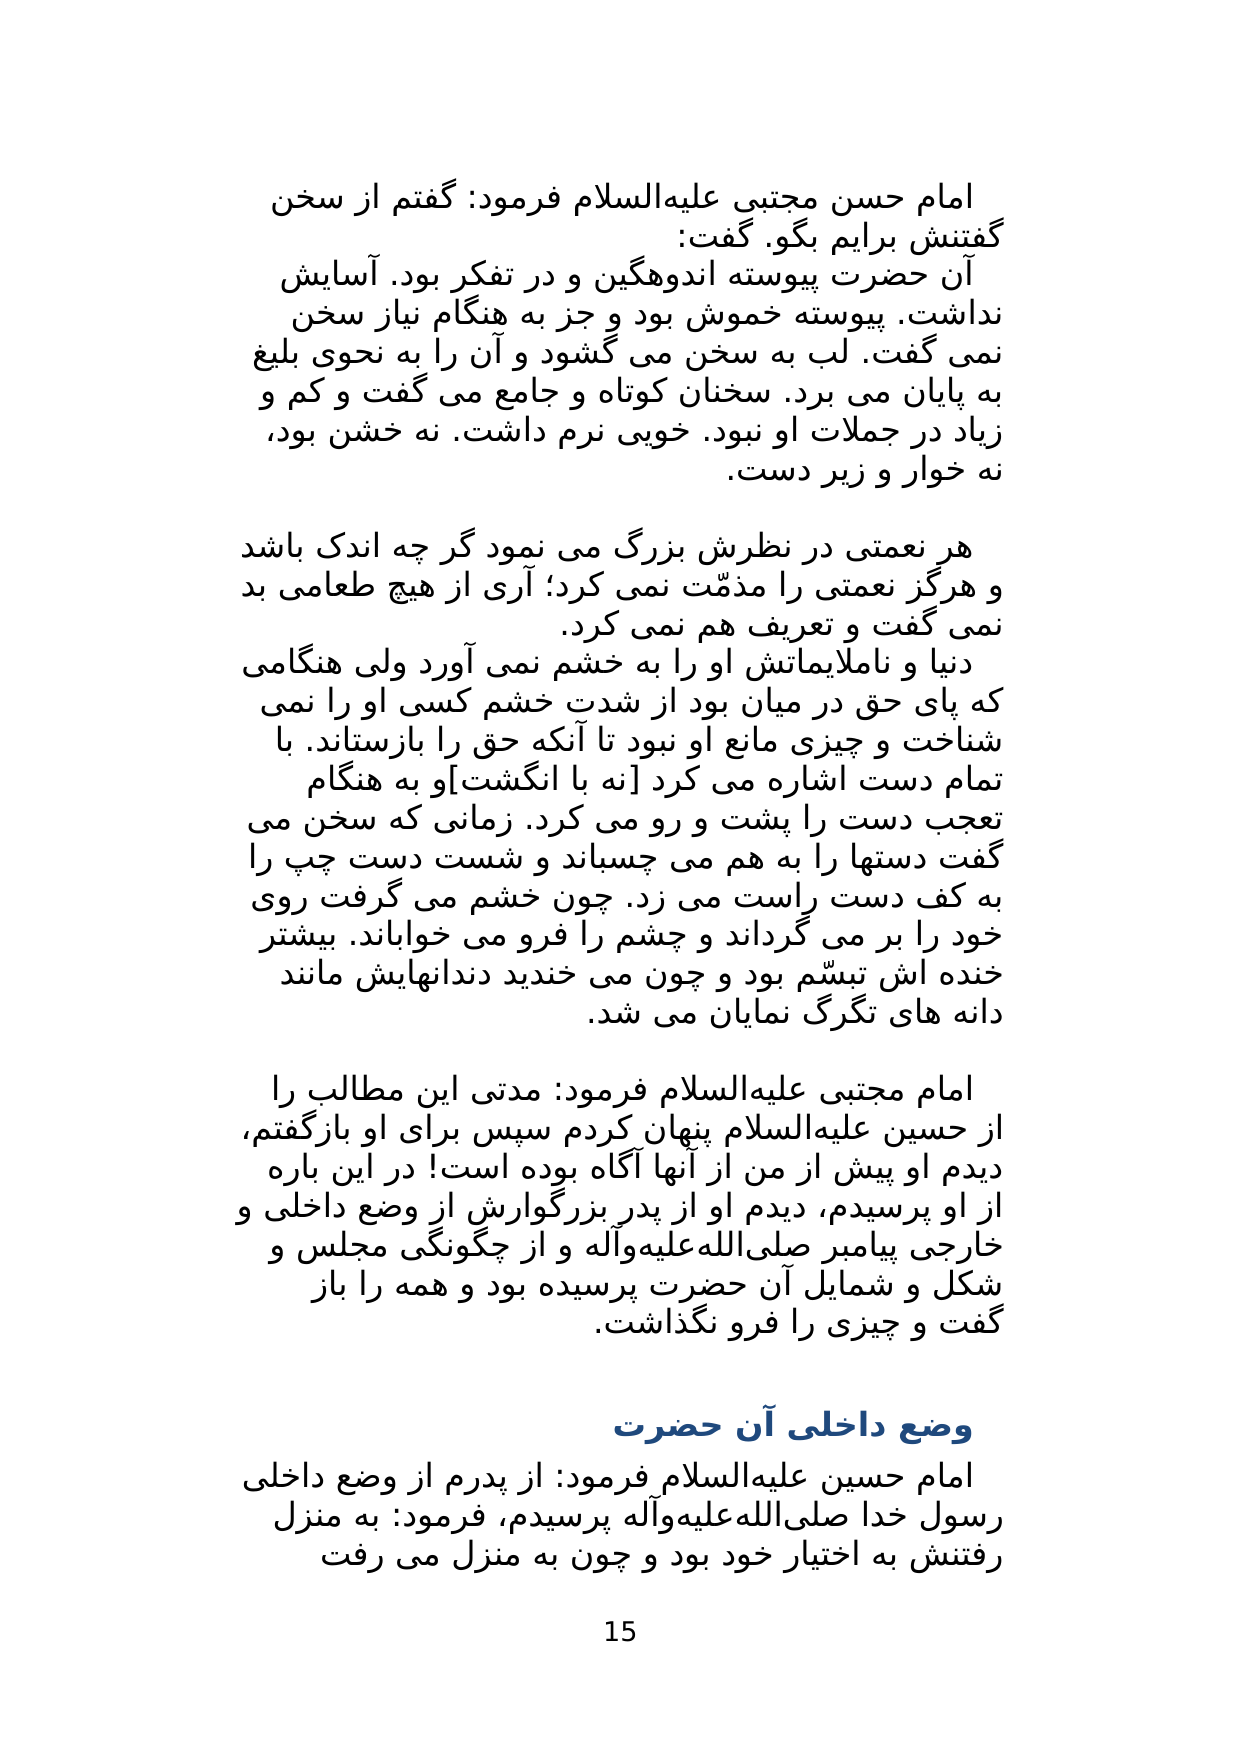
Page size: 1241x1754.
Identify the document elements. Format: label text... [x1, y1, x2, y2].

text هر نعمتی در نظرش بزرگ می نمود گر چه اندک باشد و هرگز نعمتی را مذمّت نمی کرد؛ آری از هیچ طعامی بد نمی گفت و تعریف هم نمی کرد. [236, 526, 1004, 643]
text دنیا و ناملایماتش او را به خشم نمی آورد ولی هنگامی که پای حق در میان بود از شدت خشم کسی او را نمی شناخت و چیزی مانع او نبود تا آنکه حق را بازستاند. با تمام دست اشاره می کرد [نه با انگشت]و به هنگام تعجب دست را پشت و رو می کرد. زمانی که سخن می گفت دستها را به هم می چسباند و شست دست چپ را به کف دست راست می زد. چون خشم می گرفت روی خود را بر می گرداند و چشم را فرو می خواباند. بیشتر خنده اش تبسّم بود و چون می خندید دندانهایش مانند دانه های تگرگ نمایان می شد. [236, 643, 1004, 1031]
text امام مجتبی عليه‌السلام فرمود: مدتی این مطالب را از حسین عليه‌السلام پنهان کردم سپس برای او بازگفتم، دیدم او پیش از من از آنها آگاه بوده است! در این باره از او پرسیدم، دیدم او از پدر بزرگوارش از وضع داخلی و خارجی پیامبر صلى‌الله‌عليه‌وآله و از چگونگی مجلس و شکل و شمایل آن حضرت پرسیده بود و همه را باز گفت و چیزی را فرو نگذاشت. [236, 1070, 1004, 1342]
text آن حضرت پیوسته اندوهگین و در تفکر بود. آسایش نداشت. پیوسته خموش بود و جز به هنگام نیاز سخن نمی گفت. لب به سخن می گشود و آن را به نحوی بلیغ به پایان می برد. سخنان کوتاه و جامع می گفت و کم و زیاد در جملات او نبود. خویی نرم داشت. نه خشن بود، نه خوار و زیر دست. [236, 255, 1004, 488]
text امام حسن مجتبی عليه‌السلام فرمود: گفتم از سخن گفتنش برایم بگو. گفت: [236, 177, 1004, 255]
subtitle وضع داخلی آن حضرت [236, 1405, 1004, 1444]
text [236, 1456, 1004, 1573]
